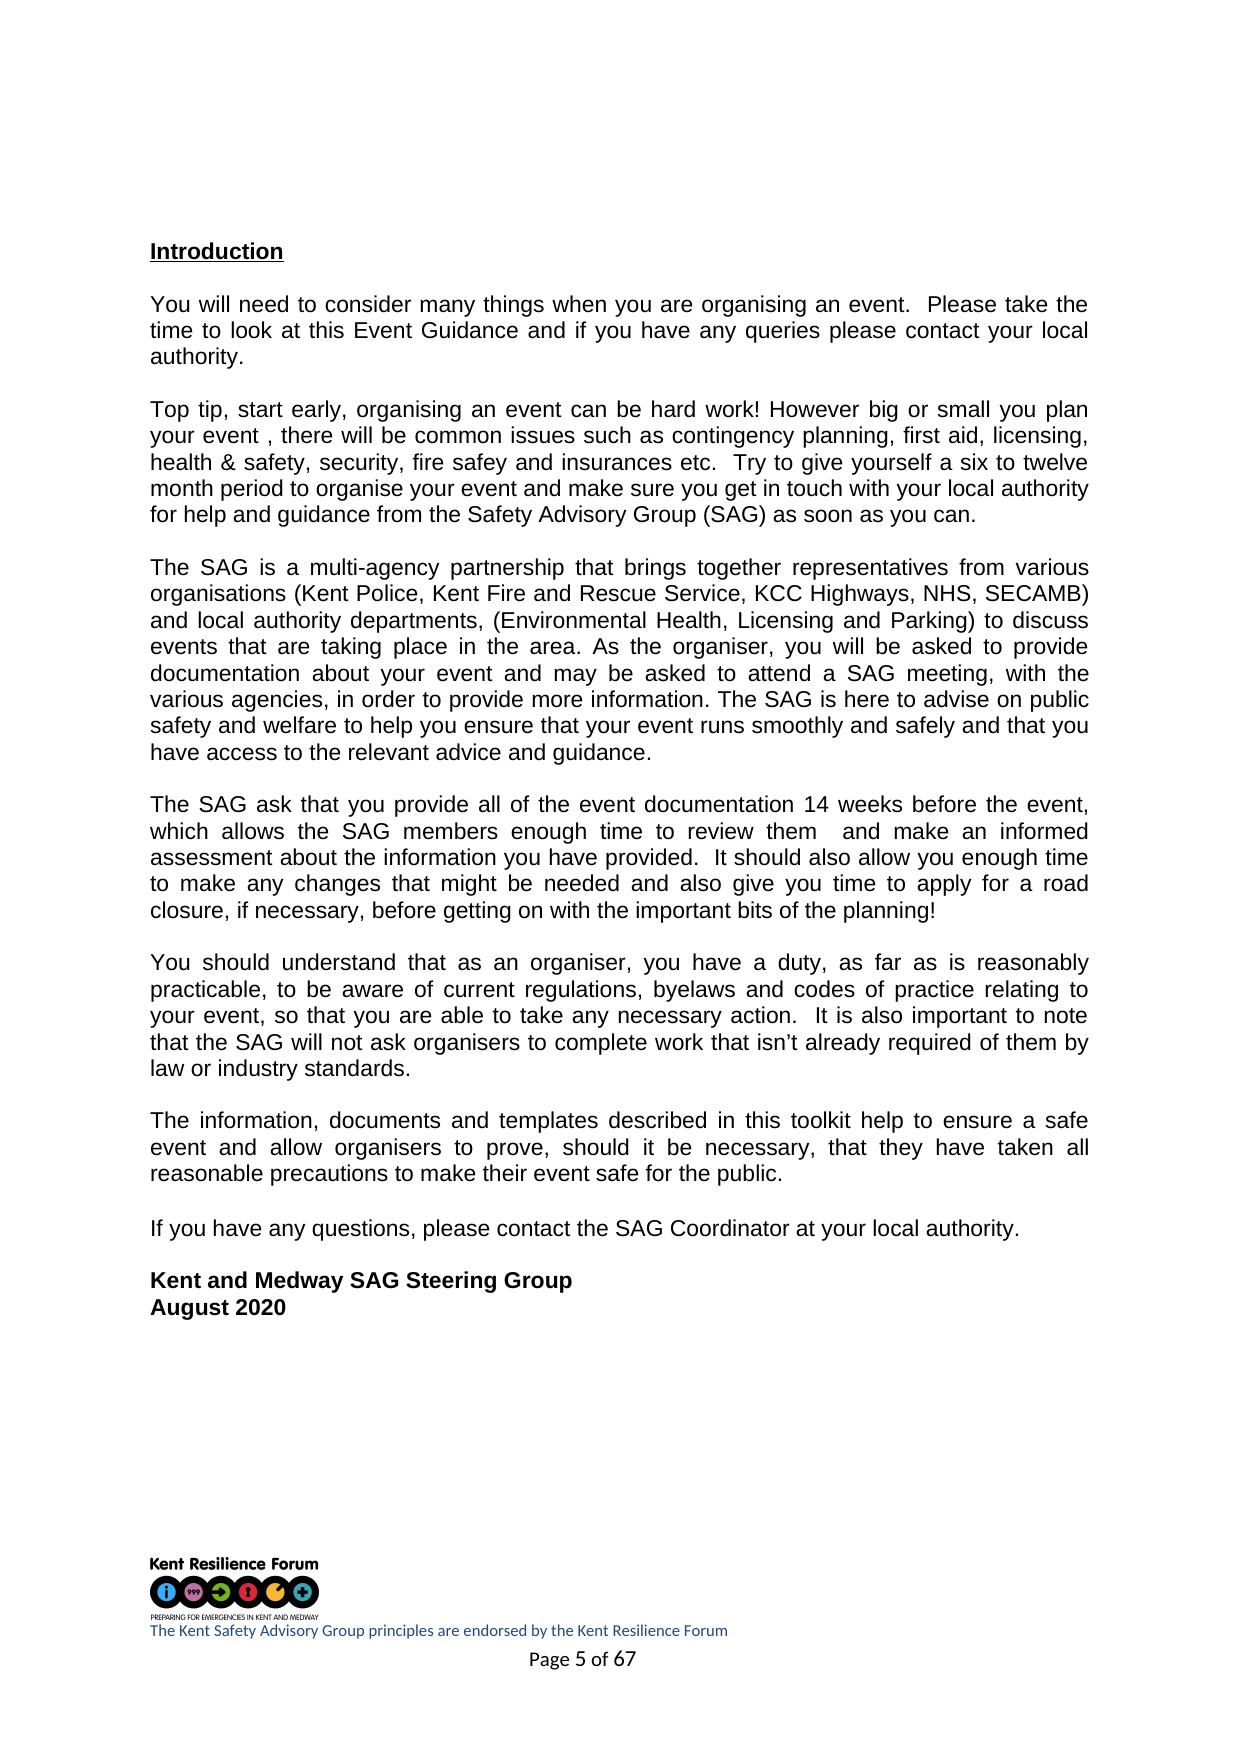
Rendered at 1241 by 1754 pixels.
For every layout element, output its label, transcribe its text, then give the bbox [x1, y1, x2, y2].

text The information, documents and templates described in this toolkit help to ensure a safe event and allow organisers to prove, should it be necessary, that they have taken all reasonable precautions to make their event safe for the public. [150, 1107, 1090, 1187]
text The SAG is a multi-agency partnership that brings together representatives from various organisations (Kent Police, Kent Fire and Rescue Service, KCC Highways, NHS, SECAMB) and local authority departments, (Environmental Health, Licensing and Parking) to discuss events that are taking place in the area. As the organiser, you will be asked to provide documentation about your event and may be asked to attend a SAG meeting, with the various agencies, in order to provide more information. The SAG is here to advise on public safety and welfare to help you ensure that your event runs smoothly and safely and that you have access to the relevant advice and guidance. [150, 554, 1090, 765]
text The SAG ask that you provide all of the event documentation 14 weeks before the event, which allows the SAG members enough time to review them and make an informed assessment about the information you have provided. It should also allow you enough time to make any changes that might be needed and also give you time to apply for a road closure, if necessary, before getting on with the important bits of the planning! [150, 791, 1090, 923]
text If you have any questions, please contact the SAG Coordinator at your local authority. [150, 1214, 1090, 1241]
text Top tip, start early, organising an event can be hard work! However big or small you plan your event , there will be common issues such as contingency planning, first aid, licensing, health & safety, security, fire safey and insurances etc. Try to give yourself a six to twelve month period to organise your event and make sure you get in touch with your local authority for help and guidance from the Safety Advisory Group (SAG) as soon as you can. [150, 396, 1090, 528]
text Kent and Medway SAG Steering Group August 2020 [150, 1267, 1090, 1320]
text Introduction [150, 238, 1090, 264]
text You should understand that as an organiser, you have a duty, as far as is reasonably practicable, to be aware of current regulations, byelaws and codes of practice relating to your event, so that you are able to take any necessary action. It is also important to note that the SAG will not ask organisers to complete work that isn’t already required of them by law or industry standards. [150, 949, 1090, 1081]
picture [150, 1557, 319, 1620]
text You will need to consider many things when you are organising an event. Please take the time to look at this Event Guidance and if you have any queries please contact your local authority. [150, 291, 1090, 369]
